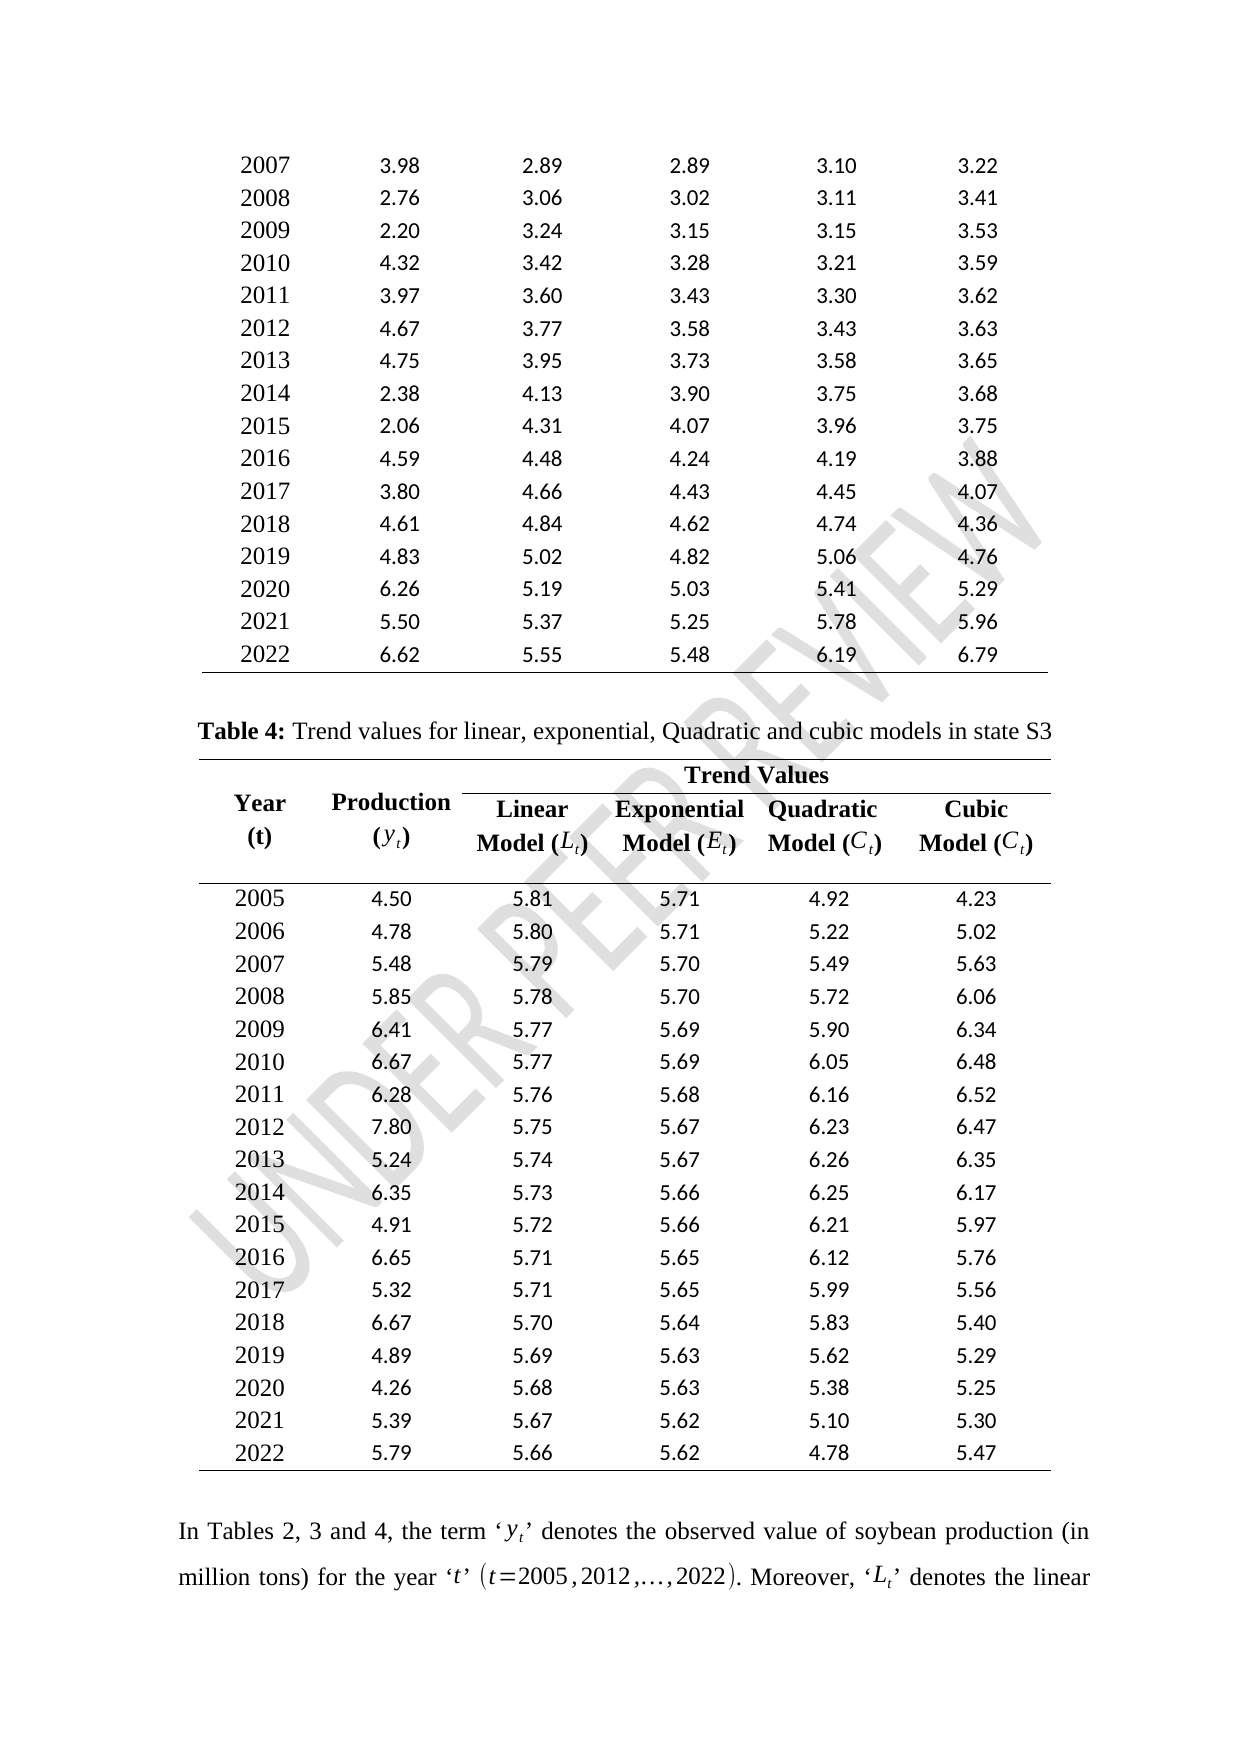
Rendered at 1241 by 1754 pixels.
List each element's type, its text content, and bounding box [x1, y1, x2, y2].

table_cell 4.19 [765, 444, 907, 476]
table_cell 6.26 [329, 574, 471, 606]
table_cell 3.63 [907, 313, 1048, 346]
table_cell 2017 [199, 1275, 320, 1307]
table_header Production () [320, 760, 462, 882]
table_cell 2009 [202, 215, 328, 248]
table_cell 5.77 [462, 1047, 602, 1079]
table_cell 7.80 [320, 1112, 462, 1144]
table_cell 3.96 [765, 411, 907, 443]
table_cell 5.76 [462, 1079, 602, 1112]
table_cell 6.35 [901, 1144, 1051, 1177]
table_cell 5.71 [462, 1275, 602, 1307]
table_cell 5.76 [901, 1242, 1051, 1275]
table_cell 2021 [199, 1405, 320, 1438]
table_cell 6.35 [320, 1177, 462, 1209]
table_cell 6.12 [756, 1242, 901, 1275]
table_cell 5.63 [603, 1373, 756, 1405]
table_cell 2019 [199, 1340, 320, 1373]
table_cell 2.89 [614, 150, 765, 183]
table_cell 3.24 [471, 215, 614, 248]
table_cell Cubic Model () [901, 794, 1051, 882]
table_cell Linear Model () [462, 794, 602, 882]
table_cell 5.67 [603, 1144, 756, 1177]
table_cell 5.03 [614, 574, 765, 606]
table_cell 5.71 [462, 1242, 602, 1275]
table_cell 3.42 [471, 248, 614, 280]
table_cell 5.29 [901, 1340, 1051, 1373]
table_cell 2010 [199, 1047, 320, 1079]
table_cell 5.37 [471, 606, 614, 639]
table_cell 5.62 [603, 1405, 756, 1438]
table_cell 5.63 [603, 1340, 756, 1373]
table_header Trend Values [462, 760, 1051, 793]
table_cell 4.66 [471, 476, 614, 509]
table_cell 5.66 [462, 1438, 602, 1470]
table_cell 5.47 [901, 1438, 1051, 1470]
table_cell 2020 [199, 1373, 320, 1405]
table_cell 4.89 [320, 1340, 462, 1373]
table_cell 5.67 [462, 1405, 602, 1438]
table_cell 5.25 [901, 1373, 1051, 1405]
text Table 4: Trend values for linear, exponential, Quadratic and cubic models in state S3 [159, 716, 1090, 744]
table_cell 4.74 [765, 509, 907, 541]
table_cell 5.70 [462, 1308, 602, 1340]
table_cell 6.48 [901, 1047, 1051, 1079]
table_cell 4.84 [471, 509, 614, 541]
table_cell 3.11 [765, 183, 907, 215]
table_cell 5.73 [462, 1177, 602, 1209]
table_cell 5.30 [901, 1405, 1051, 1438]
table_cell 2012 [199, 1112, 320, 1144]
table_cell 5.41 [765, 574, 907, 606]
table_cell 5.65 [603, 1275, 756, 1307]
table_cell 2013 [202, 346, 328, 378]
table_cell 6.67 [320, 1047, 462, 1079]
table_cell 3.62 [907, 280, 1048, 313]
table_cell 4.24 [614, 444, 765, 476]
table_cell 6.19 [765, 639, 907, 672]
table_cell 5.83 [756, 1308, 901, 1340]
table_cell 5.06 [765, 541, 907, 574]
table_cell 3.43 [614, 280, 765, 313]
table_cell 2006 [199, 916, 320, 949]
table_cell 5.66 [603, 1177, 756, 1209]
table_cell 4.50 [320, 884, 462, 916]
table_cell 2010 [202, 248, 328, 280]
table_cell 2.38 [329, 378, 471, 411]
table_cell 5.19 [471, 574, 614, 606]
table_cell 2.06 [329, 411, 471, 443]
table_cell 3.80 [329, 476, 471, 509]
table_cell 3.43 [765, 313, 907, 346]
table_cell 5.97 [901, 1210, 1051, 1242]
table_cell 2018 [202, 509, 328, 541]
table_cell 3.30 [765, 280, 907, 313]
table_cell 5.48 [614, 639, 765, 672]
table_cell 6.62 [329, 639, 471, 672]
table_cell 3.98 [329, 150, 471, 183]
table_cell 5.68 [603, 1079, 756, 1112]
table_cell 3.68 [907, 378, 1048, 411]
table_cell 4.23 [901, 884, 1051, 916]
table_cell 4.62 [614, 509, 765, 541]
table_cell 5.64 [603, 1308, 756, 1340]
table_cell 5.74 [462, 1144, 602, 1177]
table_cell 6.25 [756, 1177, 901, 1209]
table_cell 2009 [199, 1014, 320, 1047]
table_cell 5.24 [320, 1144, 462, 1177]
table_cell 6.05 [756, 1047, 901, 1079]
table_cell 4.78 [756, 1438, 901, 1470]
table_cell 5.69 [603, 1014, 756, 1047]
table_cell 6.79 [907, 639, 1048, 672]
table_cell 5.66 [603, 1210, 756, 1242]
table_cell Quadratic Model () [756, 794, 901, 882]
table_cell 2.89 [471, 150, 614, 183]
table_cell 5.69 [462, 1340, 602, 1373]
table_cell 4.76 [907, 541, 1048, 574]
table_cell 2022 [202, 639, 328, 672]
table_cell 4.91 [320, 1210, 462, 1242]
table_cell 2015 [199, 1210, 320, 1242]
table_cell 3.15 [614, 215, 765, 248]
table_cell 2020 [202, 574, 328, 606]
table_cell 5.71 [603, 916, 756, 949]
table_cell 3.59 [907, 248, 1048, 280]
table_cell 3.77 [471, 313, 614, 346]
table_cell 5.85 [320, 981, 462, 1014]
table_cell 5.90 [756, 1014, 901, 1047]
table_cell 2022 [199, 1438, 320, 1470]
table_cell 6.28 [320, 1079, 462, 1112]
table_cell 5.50 [329, 606, 471, 639]
table_cell 6.67 [320, 1308, 462, 1340]
table_cell 6.41 [320, 1014, 462, 1047]
table_cell 5.75 [462, 1112, 602, 1144]
table_cell 5.79 [320, 1438, 462, 1470]
table_cell 5.69 [603, 1047, 756, 1079]
table_cell 5.02 [471, 541, 614, 574]
table_cell 2011 [202, 280, 328, 313]
table_cell 3.15 [765, 215, 907, 248]
table_cell 6.06 [901, 981, 1051, 1014]
table_cell 5.62 [603, 1438, 756, 1470]
table_cell 5.02 [901, 916, 1051, 949]
table_cell 5.70 [603, 949, 756, 981]
table_cell 2011 [199, 1079, 320, 1112]
table_cell 5.48 [320, 949, 462, 981]
table_cell 5.72 [462, 1210, 602, 1242]
table_cell 3.06 [471, 183, 614, 215]
table_cell 3.53 [907, 215, 1048, 248]
table_cell Exponential Model () [603, 794, 756, 882]
table_cell 3.73 [614, 346, 765, 378]
table_cell 4.45 [765, 476, 907, 509]
table_cell 5.62 [756, 1340, 901, 1373]
table_cell 5.39 [320, 1405, 462, 1438]
table_cell 5.72 [756, 981, 901, 1014]
table_cell 3.75 [907, 411, 1048, 443]
table_cell 3.60 [471, 280, 614, 313]
table_cell 2016 [202, 444, 328, 476]
table_cell 6.17 [901, 1177, 1051, 1209]
table_cell 4.07 [907, 476, 1048, 509]
table_cell 5.38 [756, 1373, 901, 1405]
table_cell 4.75 [329, 346, 471, 378]
table_cell 4.48 [471, 444, 614, 476]
table_cell 6.65 [320, 1242, 462, 1275]
table_cell 3.22 [907, 150, 1048, 183]
table_cell 2014 [199, 1177, 320, 1209]
table_cell 5.55 [471, 639, 614, 672]
table_cell 4.59 [329, 444, 471, 476]
table_cell 5.80 [462, 916, 602, 949]
table_cell 2014 [202, 378, 328, 411]
table_cell 2017 [202, 476, 328, 509]
table_cell 3.75 [765, 378, 907, 411]
table_cell 5.67 [603, 1112, 756, 1144]
table_cell 2008 [202, 183, 328, 215]
table_cell 4.78 [320, 916, 462, 949]
table_cell 6.34 [901, 1014, 1051, 1047]
table_cell 3.21 [765, 248, 907, 280]
table_cell 5.32 [320, 1275, 462, 1307]
table_cell 5.78 [462, 981, 602, 1014]
table_cell 3.41 [907, 183, 1048, 215]
table_cell 6.21 [756, 1210, 901, 1242]
table_cell 2.76 [329, 183, 471, 215]
table_cell 4.13 [471, 378, 614, 411]
table_cell 3.10 [765, 150, 907, 183]
table_cell 5.71 [603, 884, 756, 916]
table_cell 4.83 [329, 541, 471, 574]
table_cell 3.58 [614, 313, 765, 346]
table_cell 4.32 [329, 248, 471, 280]
table_cell 2.20 [329, 215, 471, 248]
table_cell 5.77 [462, 1014, 602, 1047]
table_cell 2005 [199, 884, 320, 916]
table_cell 4.67 [329, 313, 471, 346]
table_cell 3.88 [907, 444, 1048, 476]
table_cell 5.63 [901, 949, 1051, 981]
table_cell 3.58 [765, 346, 907, 378]
table_cell 6.52 [901, 1079, 1051, 1112]
table_cell 5.81 [462, 884, 602, 916]
table_cell 3.02 [614, 183, 765, 215]
table_cell 4.31 [471, 411, 614, 443]
table_cell 5.70 [603, 981, 756, 1014]
table_cell 5.68 [462, 1373, 602, 1405]
table_cell 5.22 [756, 916, 901, 949]
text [178, 1514, 1090, 1592]
table_cell 5.29 [907, 574, 1048, 606]
table_cell 5.96 [907, 606, 1048, 639]
table_cell 5.79 [462, 949, 602, 981]
table_cell 4.43 [614, 476, 765, 509]
table_cell 3.65 [907, 346, 1048, 378]
table_cell 3.95 [471, 346, 614, 378]
table_cell 2007 [202, 150, 328, 183]
table_cell 3.90 [614, 378, 765, 411]
table_cell 5.10 [756, 1405, 901, 1438]
table_cell 6.23 [756, 1112, 901, 1144]
table_cell 6.16 [756, 1079, 901, 1112]
table_cell 4.82 [614, 541, 765, 574]
table_cell 3.97 [329, 280, 471, 313]
table_cell 6.26 [756, 1144, 901, 1177]
table_cell 5.25 [614, 606, 765, 639]
table_cell 4.07 [614, 411, 765, 443]
table_cell 2012 [202, 313, 328, 346]
table_cell 2007 [199, 949, 320, 981]
table_cell 3.28 [614, 248, 765, 280]
table_cell 5.99 [756, 1275, 901, 1307]
table_cell 2008 [199, 981, 320, 1014]
table_cell 5.40 [901, 1308, 1051, 1340]
table_cell 4.61 [329, 509, 471, 541]
table_cell 2021 [202, 606, 328, 639]
table_cell 2015 [202, 411, 328, 443]
table_cell 4.26 [320, 1373, 462, 1405]
table_cell 4.36 [907, 509, 1048, 541]
table_header Year (t) [199, 760, 320, 882]
table_cell 4.92 [756, 884, 901, 916]
table_cell 5.78 [765, 606, 907, 639]
table_cell 5.65 [603, 1242, 756, 1275]
table_cell 6.47 [901, 1112, 1051, 1144]
table_cell 2019 [202, 541, 328, 574]
table_cell 2013 [199, 1144, 320, 1177]
table_cell 2016 [199, 1242, 320, 1275]
table_cell 5.56 [901, 1275, 1051, 1307]
table_cell 5.49 [756, 949, 901, 981]
table_cell 2018 [199, 1308, 320, 1340]
